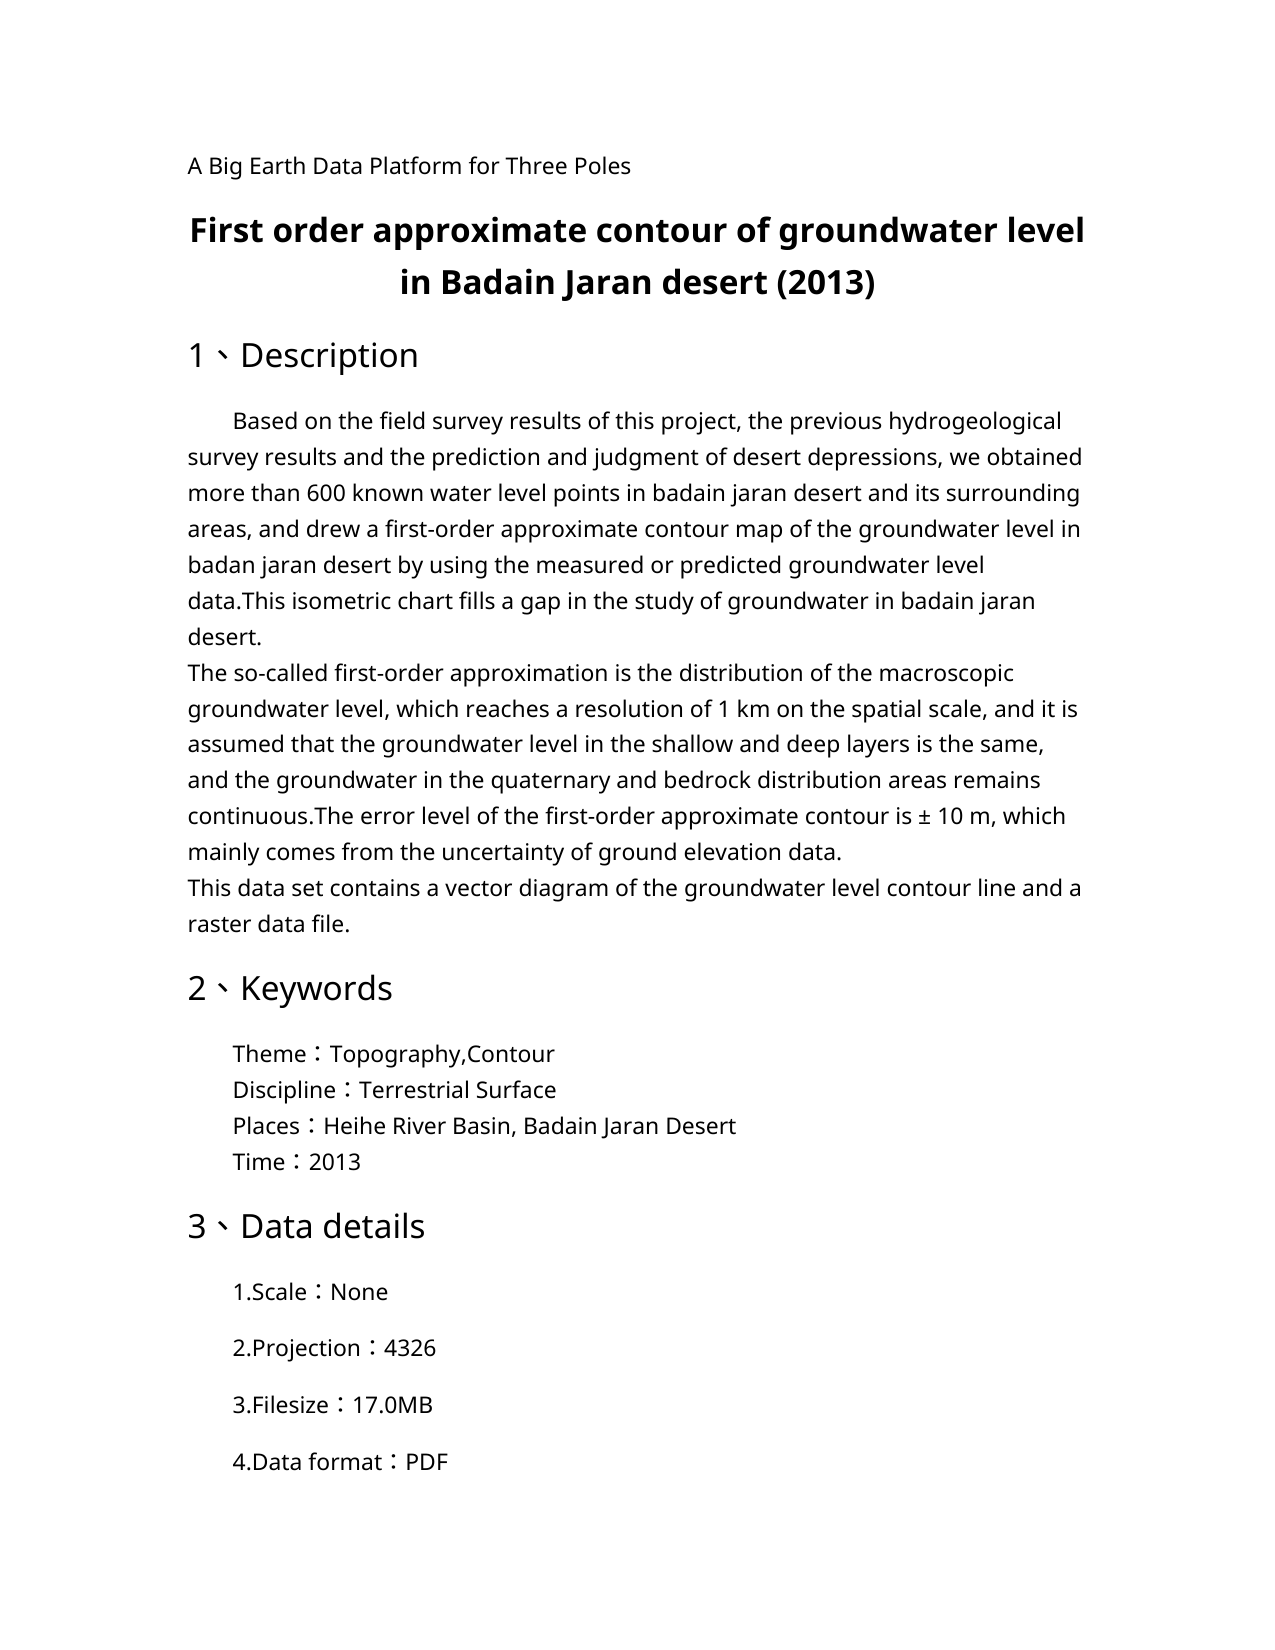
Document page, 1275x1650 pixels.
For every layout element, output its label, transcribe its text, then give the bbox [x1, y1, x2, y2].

text 3、Data details [187, 1202, 1087, 1248]
text 1.Scale：None [232, 1276, 1087, 1307]
text 2.Projection：4326 [232, 1332, 1087, 1363]
text First order approximate contour of groundwater level in Badain Jaran desert (2013) [187, 207, 1087, 304]
text 1、Description [187, 332, 1087, 377]
text 3.Filesize：17.0MB [232, 1389, 1087, 1420]
text 4.Data format：PDF [232, 1446, 1087, 1477]
text Based on the field survey results of this project, the previous hydrogeological survey results and the prediction and judgment of desert depressions, we obtained more than 600 known water level points in badain jaran desert and its surrounding areas, and drew a first-order approximate contour map of the groundwater level in badan jaran desert by using the measured or predicted groundwater level data.This isometric chart fills a gap in the study of groundwater in badain jaran desert. The so-called first-order approximation is the distribution of the macroscopic groundwater level, which reaches a resolution of 1 km on the spatial scale, and it is assumed that the groundwater level in the shallow and deep layers is the same, and the groundwater in the quaternary and bedrock distribution areas remains continuous.The error level of the first-order approximate contour is ± 10 m, which mainly comes from the uncertainty of ground elevation data. This data set contains a vector diagram of the groundwater level contour line and a raster data file. [187, 405, 1087, 939]
text 2、Keywords [187, 965, 1087, 1010]
text Theme：Topography,Contour Discipline：Terrestrial Surface Places：Heihe River Basin, Badain Jaran Desert Time：2013 [232, 1038, 1087, 1177]
text A Big Earth Data Platform for Three Poles [187, 150, 1087, 181]
